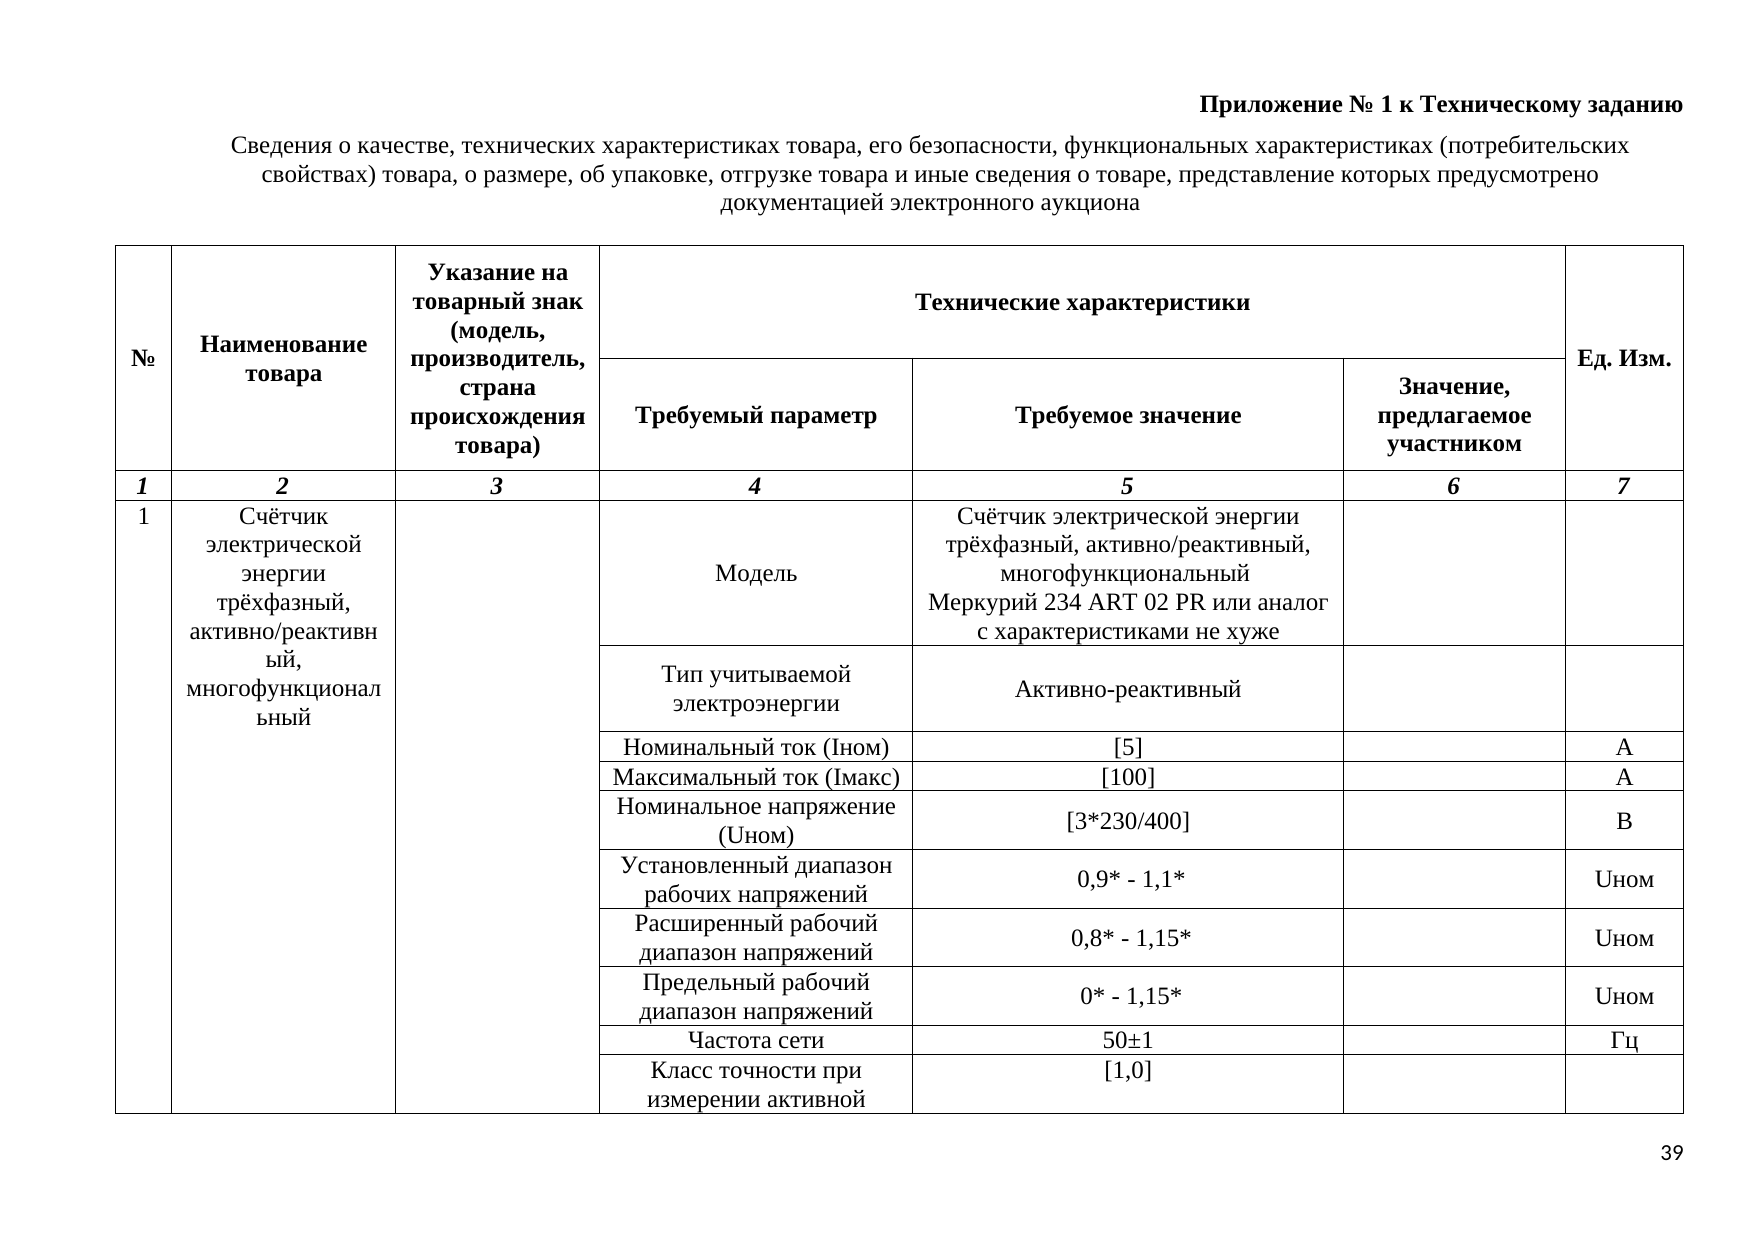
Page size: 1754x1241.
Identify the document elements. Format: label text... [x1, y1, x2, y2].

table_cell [600, 1055, 912, 1113]
table_cell Активно-реактивный [913, 646, 1343, 731]
table_cell [1344, 791, 1565, 849]
table_cell 5 [913, 471, 1343, 500]
text Приложение № 1 к Техническому заданию [133, 89, 1683, 117]
table_header Указание на товарный знак (модель, производитель, страна происхождения товара) [396, 246, 599, 470]
table_cell Гц [1566, 1026, 1683, 1054]
table_cell Частота сети [600, 1026, 912, 1054]
table_cell 0,8* - 1,15* [913, 909, 1343, 966]
table_cell Тип учитываемой электроэнергии [600, 646, 912, 731]
table_cell 1 [116, 471, 171, 500]
table_cell [3*230/400] [913, 791, 1343, 849]
table_cell [1344, 850, 1565, 907]
table_cell [5] [913, 732, 1343, 761]
table_cell 1 [116, 501, 171, 1113]
table_cell Предельный рабочий диапазон напряжений [600, 967, 912, 1024]
table_cell Модель [600, 501, 912, 644]
table_cell 0,9* - 1,1* [913, 850, 1343, 907]
table_cell 4 [600, 471, 912, 500]
table_cell 3 [396, 471, 599, 500]
table_cell Расширенный рабочий диапазон напряжений [600, 909, 912, 966]
table_cell [1344, 967, 1565, 1024]
table_cell Установленный диапазон рабочих напряжений [600, 850, 912, 907]
table_cell Значение, предлагаемое участником [1344, 359, 1565, 470]
table_cell [396, 501, 599, 1113]
table_cell A [1566, 762, 1683, 790]
table_cell [1344, 1026, 1565, 1054]
table_cell Максимальный ток (Iмакс) [600, 762, 912, 790]
table_cell Uном [1566, 967, 1683, 1024]
table_cell [1344, 762, 1565, 790]
table_cell [1566, 646, 1683, 731]
table_cell Счётчик электрической энергии трёхфазный, активно/реактивный, многофункциональный [172, 501, 395, 1113]
text Сведения о качестве, технических характеристиках товара, его безопасности, функциональных характеристиках (потребительских свойствах) товара, о размере, об упаковке, отгрузке товара и иные сведения о товаре, представление которых предусмотрено документацией электронного аукциона [177, 130, 1683, 216]
table_cell [100] [913, 762, 1343, 790]
table_cell Счётчик электрической энергии трёхфазный, активно/реактивный, многофункциональный Меркурий 234 ART 02 PR или аналог с характеристиками не хуже [913, 501, 1343, 644]
table_header Наименование товара [172, 246, 395, 470]
table_cell 7 [1566, 471, 1683, 500]
table_cell [1344, 1055, 1565, 1113]
table_cell [1566, 501, 1683, 644]
table_cell 6 [1344, 471, 1565, 500]
table_cell [1344, 909, 1565, 966]
table_cell 50±1 [913, 1026, 1343, 1054]
table_header № [116, 246, 171, 470]
table_cell [1344, 646, 1565, 731]
table_cell 2 [172, 471, 395, 500]
table_cell [1344, 501, 1565, 644]
table_cell Uном [1566, 850, 1683, 907]
table_cell Uном [1566, 909, 1683, 966]
table_cell Требуемое значение [913, 359, 1343, 470]
table_header Ед. Изм. [1566, 246, 1683, 470]
table_cell [1566, 1055, 1683, 1113]
table_cell Требуемый параметр [600, 359, 912, 470]
table_header Технические характеристики [600, 246, 1565, 357]
table_cell A [1566, 732, 1683, 761]
table_cell Номинальный ток (Iном) [600, 732, 912, 761]
table_cell Номинальное напряжение (Uном) [600, 791, 912, 849]
table_cell [1,0] [913, 1055, 1343, 1113]
table_cell [1344, 732, 1565, 761]
table_cell В [1566, 791, 1683, 849]
table_cell 0* - 1,15* [913, 967, 1343, 1024]
